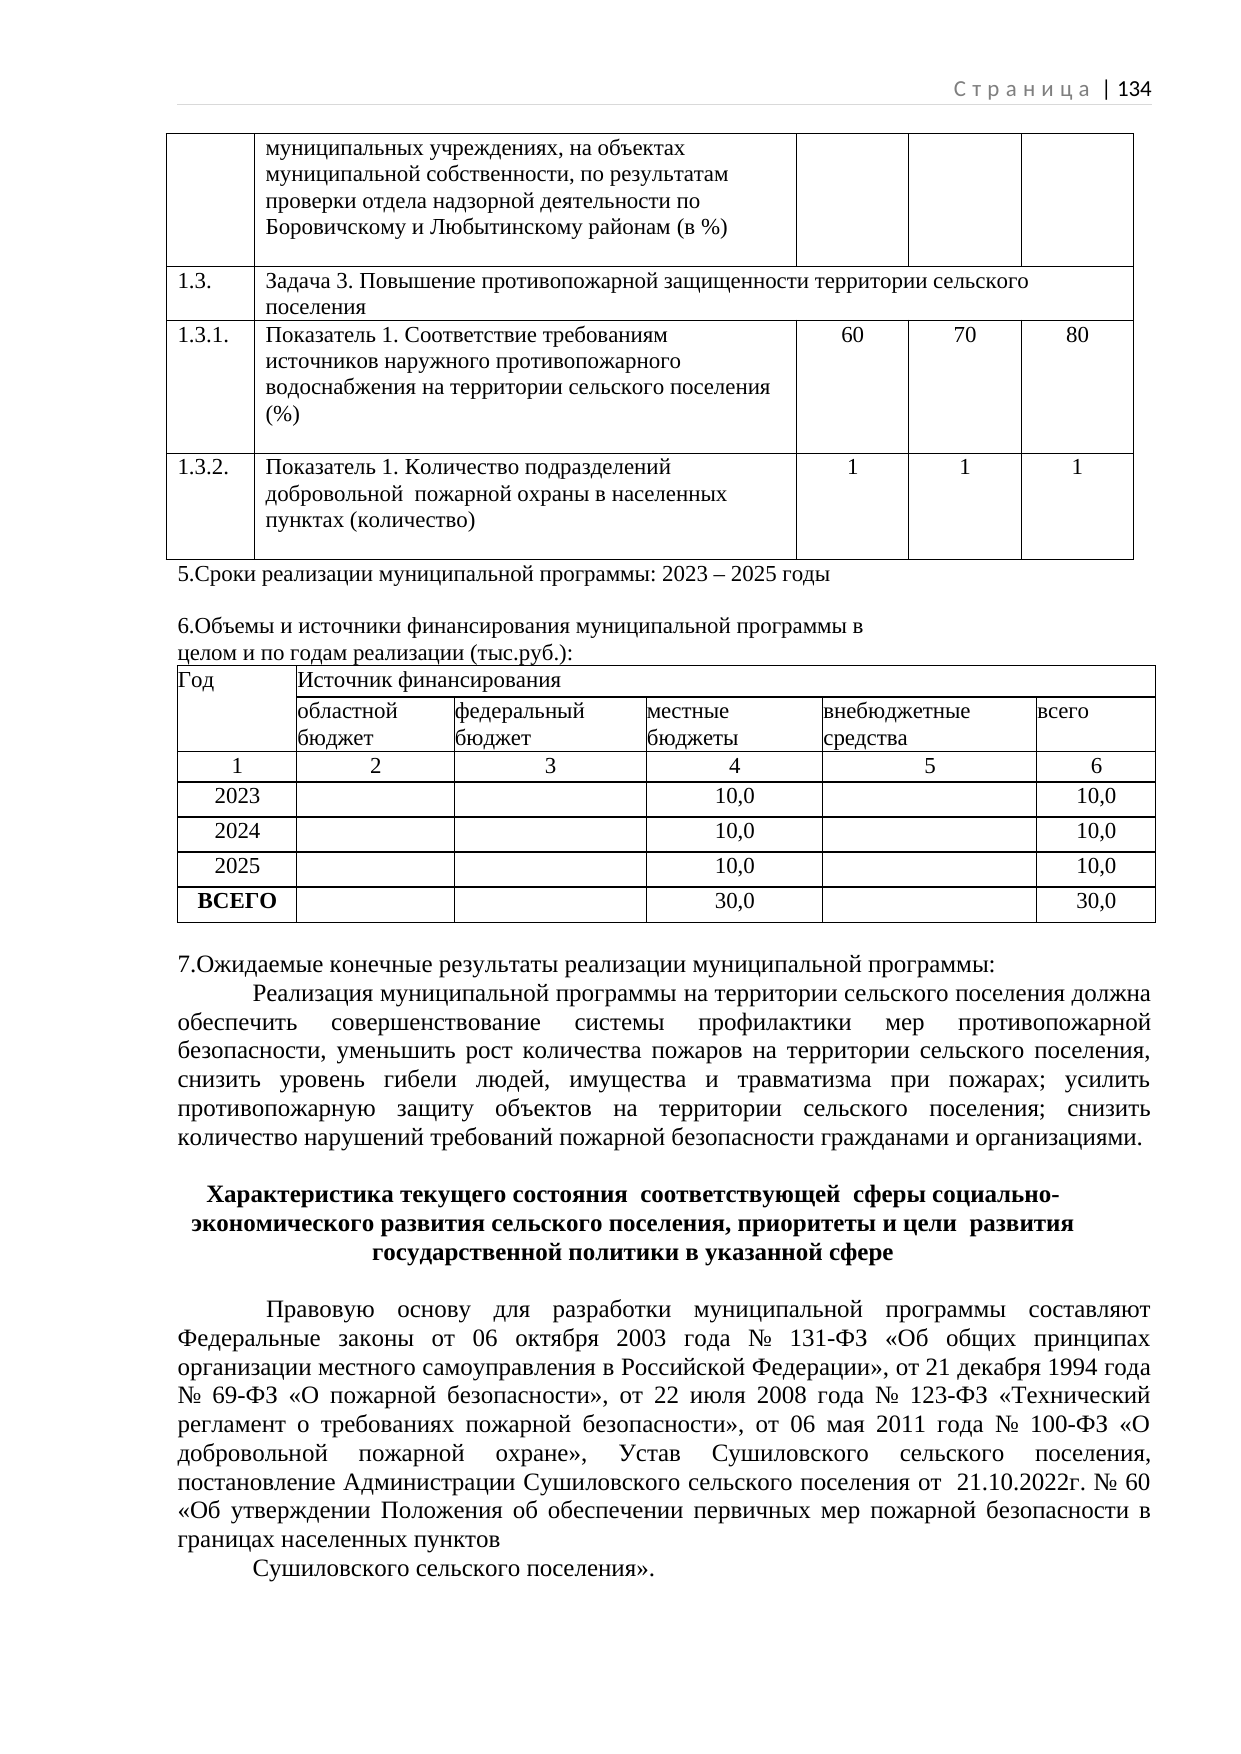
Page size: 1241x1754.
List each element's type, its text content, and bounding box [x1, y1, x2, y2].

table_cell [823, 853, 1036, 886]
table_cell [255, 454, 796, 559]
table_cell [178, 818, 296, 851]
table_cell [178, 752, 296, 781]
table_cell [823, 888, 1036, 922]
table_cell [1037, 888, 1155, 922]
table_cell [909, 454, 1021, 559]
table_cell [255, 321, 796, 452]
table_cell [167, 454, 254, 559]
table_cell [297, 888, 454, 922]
text 7.Ожидаемые конечные результаты реализации муниципальной программы: [177, 949, 1152, 978]
text целом и по годам реализации (тыс.руб.): [177, 639, 1152, 665]
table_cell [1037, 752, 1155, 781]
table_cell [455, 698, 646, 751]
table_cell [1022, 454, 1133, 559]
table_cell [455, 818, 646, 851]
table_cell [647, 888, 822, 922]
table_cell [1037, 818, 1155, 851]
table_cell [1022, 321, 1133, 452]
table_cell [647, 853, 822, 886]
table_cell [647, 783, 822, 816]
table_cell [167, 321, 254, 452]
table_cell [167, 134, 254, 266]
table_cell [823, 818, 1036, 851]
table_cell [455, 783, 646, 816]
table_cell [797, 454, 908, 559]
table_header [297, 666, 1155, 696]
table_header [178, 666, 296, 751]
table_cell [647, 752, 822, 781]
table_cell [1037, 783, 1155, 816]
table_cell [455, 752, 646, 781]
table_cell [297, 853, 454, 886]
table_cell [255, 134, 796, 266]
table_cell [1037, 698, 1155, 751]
text Правовую основу для разработки муниципальной программы составляют Федеральные законы от 06 октября 2003 года № 131-ФЗ «Об общих принципах организации местного самоуправления в Российской Федерации», от 21 декабря 1994 года № 69-ФЗ «О пожарной безопасности», от 22 июля 2008 года № 123-ФЗ «Технический регламент о требованиях пожарной безопасности», от 06 мая 2011 года № 100-ФЗ «О добровольной пожарной охране», Устав Сушиловского сельского поселения, постановление Администрации Сушиловского сельского поселения от 21.10.2022г. № 60 «Об утверждении Положения об обеспечении первичных мер пожарной безопасности в границах населенных пунктов [177, 1294, 1152, 1553]
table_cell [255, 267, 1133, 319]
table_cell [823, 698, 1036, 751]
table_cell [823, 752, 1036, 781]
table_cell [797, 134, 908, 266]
text 5.Сроки реализации муниципальной программы: 2023 – 2025 годы [177, 560, 1152, 586]
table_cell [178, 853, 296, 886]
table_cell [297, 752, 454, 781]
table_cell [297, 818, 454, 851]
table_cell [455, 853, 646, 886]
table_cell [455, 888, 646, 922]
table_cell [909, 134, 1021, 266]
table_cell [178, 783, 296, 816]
text Реализация муниципальной программы на территории сельского поселения должна обеспечить совершенствование системы профилактики мер противопожарной безопасности, уменьшить рост количества пожаров на территории сельского поселения, снизить уровень гибели людей, имущества и травматизма при пожарах; усилить противопожарную защиту объектов на территории сельского поселения; снизить количество нарушений требований пожарной безопасности гражданами и организациями. [177, 978, 1152, 1151]
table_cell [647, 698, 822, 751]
text Сушиловского сельского поселения». [177, 1553, 1152, 1582]
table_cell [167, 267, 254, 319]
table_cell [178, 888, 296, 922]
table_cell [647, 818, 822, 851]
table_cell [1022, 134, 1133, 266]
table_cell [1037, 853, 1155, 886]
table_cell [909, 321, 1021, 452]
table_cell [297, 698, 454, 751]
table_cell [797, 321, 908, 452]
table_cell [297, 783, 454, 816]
text Характеристика текущего состояния соответствующей сферы социально-экономического развития сельского поселения, приоритеты и цели развития государственной политики в указанной сфере [177, 1179, 1088, 1266]
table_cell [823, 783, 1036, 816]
text 6.Объемы и источники финансирования муниципальной программы в [177, 613, 1152, 639]
